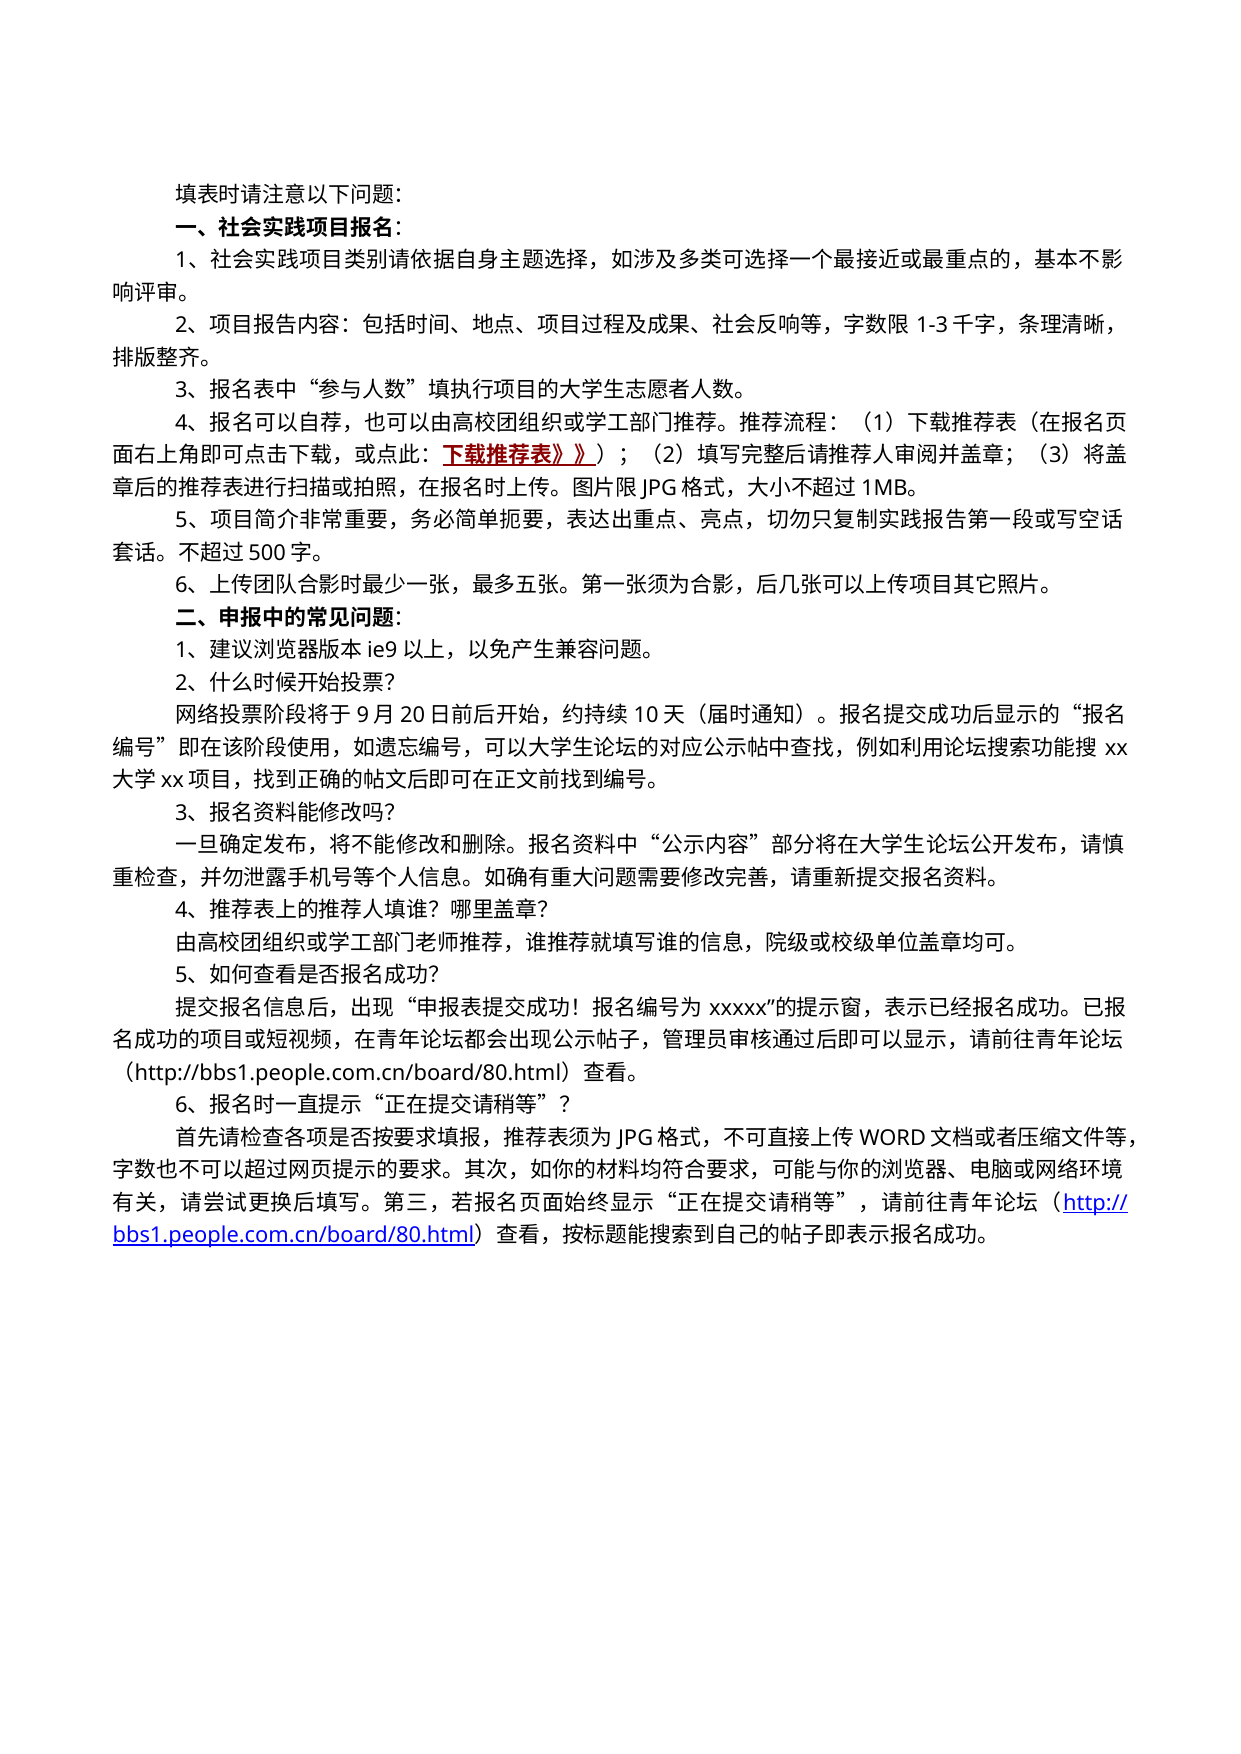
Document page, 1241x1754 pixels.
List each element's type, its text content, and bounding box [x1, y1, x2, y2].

text 5、项目简介非常重要，务必简单扼要，表达出重点、亮点，切勿只复制实践报告第一段或写空话套话。不超过500字。 [112, 502, 1128, 567]
text 填表时请注意以下问题： [112, 177, 1128, 209]
text 网络投票阶段将于9月20日前后开始，约持续10天（届时通知）。报名提交成功后显示的“报名编号”即在该阶段使用，如遗忘编号，可以大学生论坛的对应公示帖中查找，例如利用论坛搜索功能搜xx大学xx项目，找到正确的帖文后即可在正文前找到编号。 [112, 697, 1128, 794]
text 一旦确定发布，将不能修改和删除。报名资料中“公示内容”部分将在大学生论坛公开发布，请慎重检查，并勿泄露手机号等个人信息。如确有重大问题需要修改完善，请重新提交报名资料。 [112, 827, 1128, 892]
text 二、申报中的常见问题： [112, 599, 1128, 632]
text 首先请检查各项是否按要求填报，推荐表须为JPG格式，不可直接上传WORD文档或者压缩文件等，字数也不可以超过网页提示的要求。其次，如你的材料均符合要求，可能与你的浏览器、电脑或网络环境有关，请尝试更换后填写。第三，若报名页面始终显示“正在提交请稍等”，请前往青年论坛（http://bbs1.people.com.cn/board/80.html）查看，按标题能搜索到自己的帖子即表示报名成功。 [112, 1119, 1128, 1249]
text 1、建议浏览器版本ie9以上，以免产生兼容问题。 [112, 632, 1128, 664]
text 由高校团组织或学工部门老师推荐，谁推荐就填写谁的信息，院级或校级单位盖章均可。 [112, 924, 1128, 957]
text 6、上传团队合影时最少一张，最多五张。第一张须为合影，后几张可以上传项目其它照片。 [112, 567, 1128, 599]
text 一、社会实践项目报名： [112, 209, 1128, 242]
text 5、如何查看是否报名成功？ [112, 957, 1128, 989]
text 4、报名可以自荐，也可以由高校团组织或学工部门推荐。推荐流程：（1）下载推荐表（在报名页面右上角即可点击下载，或点此：下载推荐表》》）；（2）填写完整后请推荐人审阅并盖章；（3）将盖章后的推荐表进行扫描或拍照，在报名时上传。图片限JPG格式，大小不超过1MB。 [112, 404, 1128, 502]
text 6、报名时一直提示“正在提交请稍等”？ [112, 1087, 1128, 1119]
text 2、项目报告内容：包括时间、地点、项目过程及成果、社会反响等，字数限1-3千字，条理清晰，排版整齐。 [112, 307, 1128, 372]
text 3、报名表中“参与人数”填执行项目的大学生志愿者人数。 [112, 372, 1128, 404]
text 2、什么时候开始投票？ [112, 664, 1128, 697]
text 提交报名信息后，出现“申报表提交成功！报名编号为xxxxx”的提示窗，表示已经报名成功。已报名成功的项目或短视频，在青年论坛都会出现公示帖子，管理员审核通过后即可以显示，请前往青年论坛（http://bbs1.people.com.cn/board/80.html）查看。 [112, 989, 1128, 1087]
text 4、推荐表上的推荐人填谁？哪里盖章？ [112, 892, 1128, 924]
text 1、社会实践项目类别请依据自身主题选择，如涉及多类可选择一个最接近或最重点的，基本不影响评审。 [112, 242, 1128, 307]
text 3、报名资料能修改吗？ [112, 794, 1128, 827]
